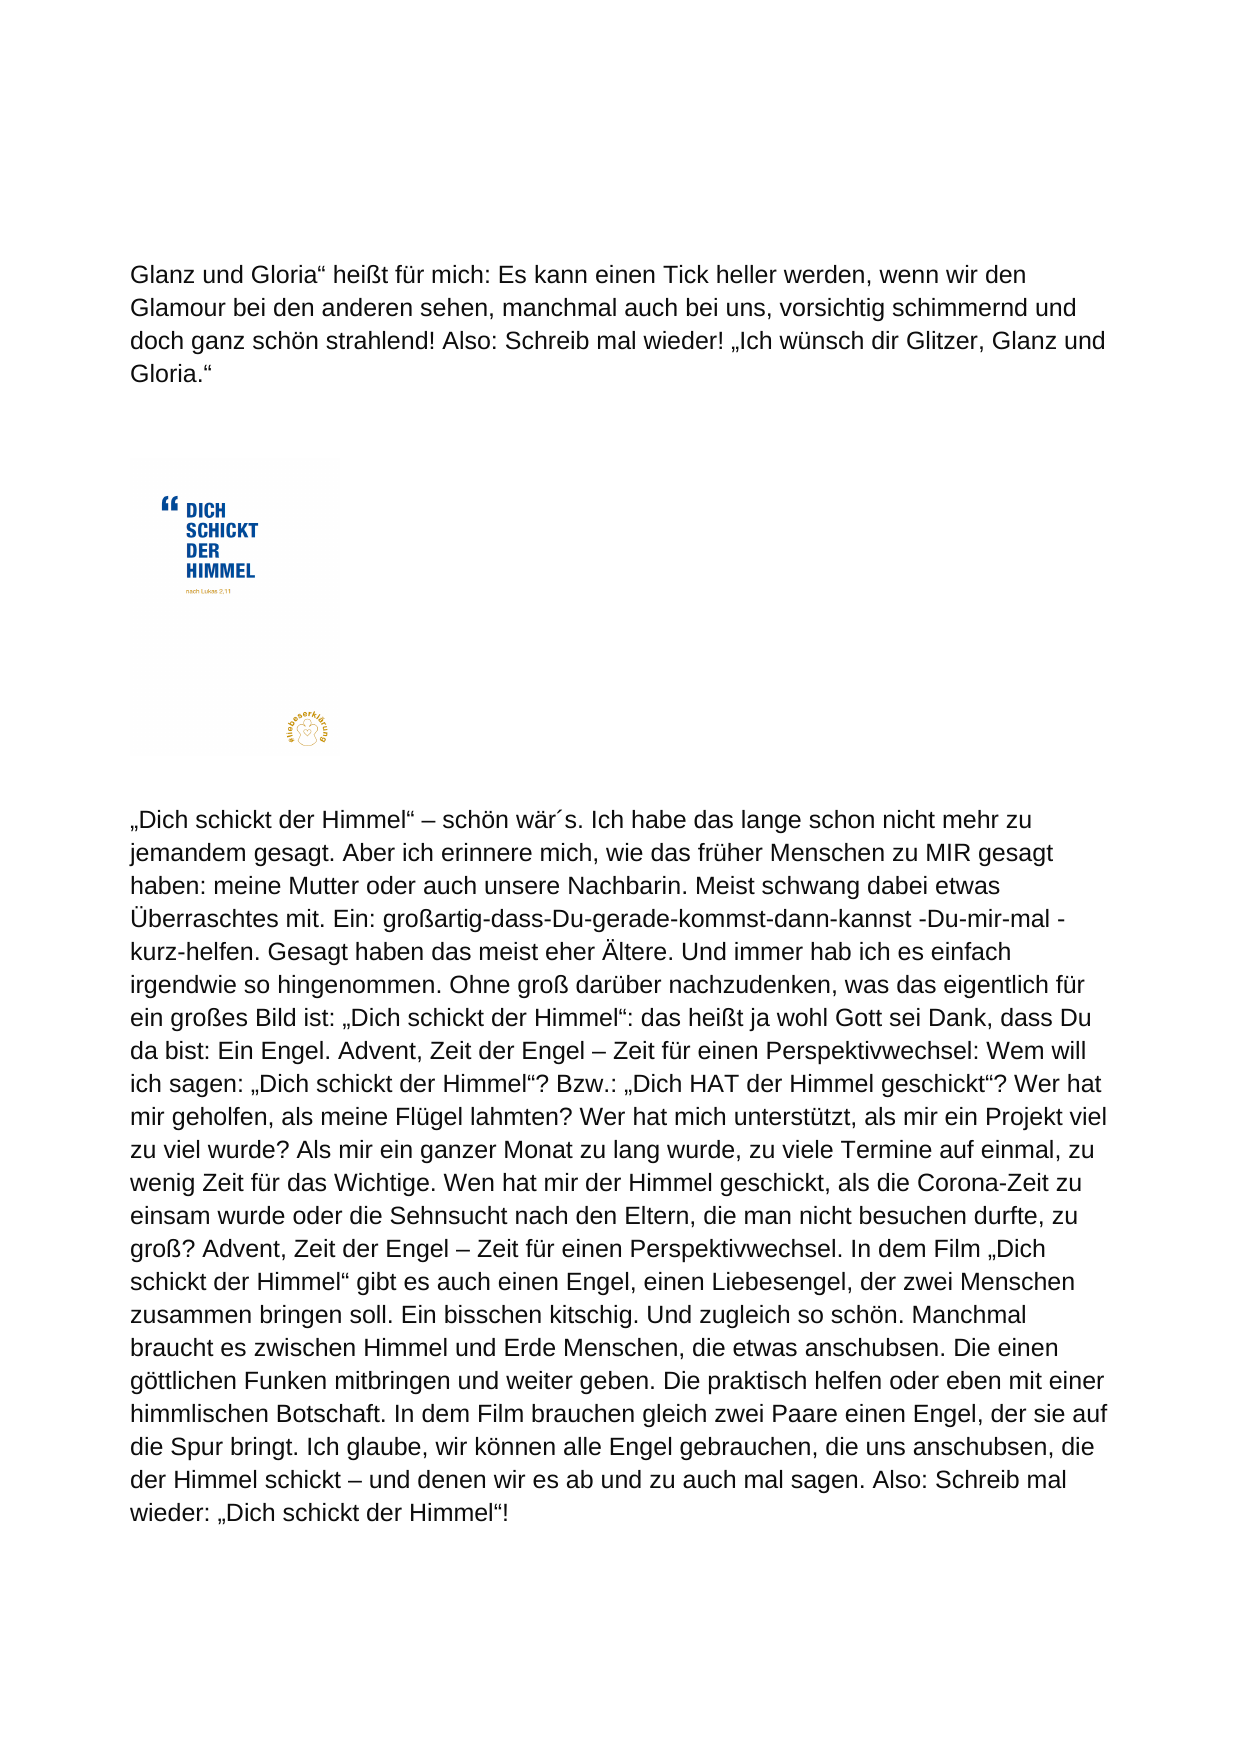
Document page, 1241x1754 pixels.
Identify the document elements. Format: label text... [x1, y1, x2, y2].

text „Dich schickt der Himmel“ – schön wär´s. Ich habe das lange schon nicht mehr zu jemandem gesagt. Aber ich erinnere mich, wie das früher Menschen zu MIR gesagt haben: meine Mutter oder auch unsere Nachbarin. Meist schwang dabei etwas Überraschtes mit. Ein: großartig-dass-Du-gerade-kommst-dann-kannst -Du-mir-mal -kurz-helfen. Gesagt haben das meist eher Ältere. Und immer hab ich es einfach irgendwie so hingenommen. Ohne groß darüber nachzudenken, was das eigentlich für ein großes Bild ist: „Dich schickt der Himmel“: das heißt ja wohl Gott sei Dank, dass Du da bist: Ein Engel. Advent, Zeit der Engel – Zeit für einen Perspektivwechsel: Wem will ich sagen: „Dich schickt der Himmel“? Bzw.: „Dich HAT der Himmel geschickt“? Wer hat mir geholfen, als meine Flügel lahmten? Wer hat mich unterstützt, als mir ein Projekt viel zu viel wurde? Als mir ein ganzer Monat zu lang wurde, zu viele Termine auf einmal, zu wenig Zeit für das Wichtige. Wen hat mir der Himmel geschickt, als die Corona-Zeit zu einsam wurde oder die Sehnsucht nach den Eltern, die man nicht besuchen durfte, zu groß? Advent, Zeit der Engel – Zeit für einen Perspektivwechsel. In dem Film „Dich schickt der Himmel“ gibt es auch einen Engel, einen Liebesengel, der zwei Menschen zusammen bringen soll. Ein bisschen kitschig. Und zugleich so schön. Manchmal braucht es zwischen Himmel und Erde Menschen, die etwas anschubsen. Die einen göttlichen Funken mitbringen und weiter geben. Die praktisch helfen oder eben mit einer himmlischen Botschaft. In dem Film brauchen gleich zwei Paare einen Engel, der sie auf die Spur bringt. Ich glaube, wir können alle Engel gebrauchen, die uns anschubsen, die der Himmel schickt – und denen wir es ab und zu auch mal sagen. Also: Schreib mal wieder: „Dich schickt der Himmel“! [130, 805, 1110, 1527]
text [130, 260, 1110, 388]
